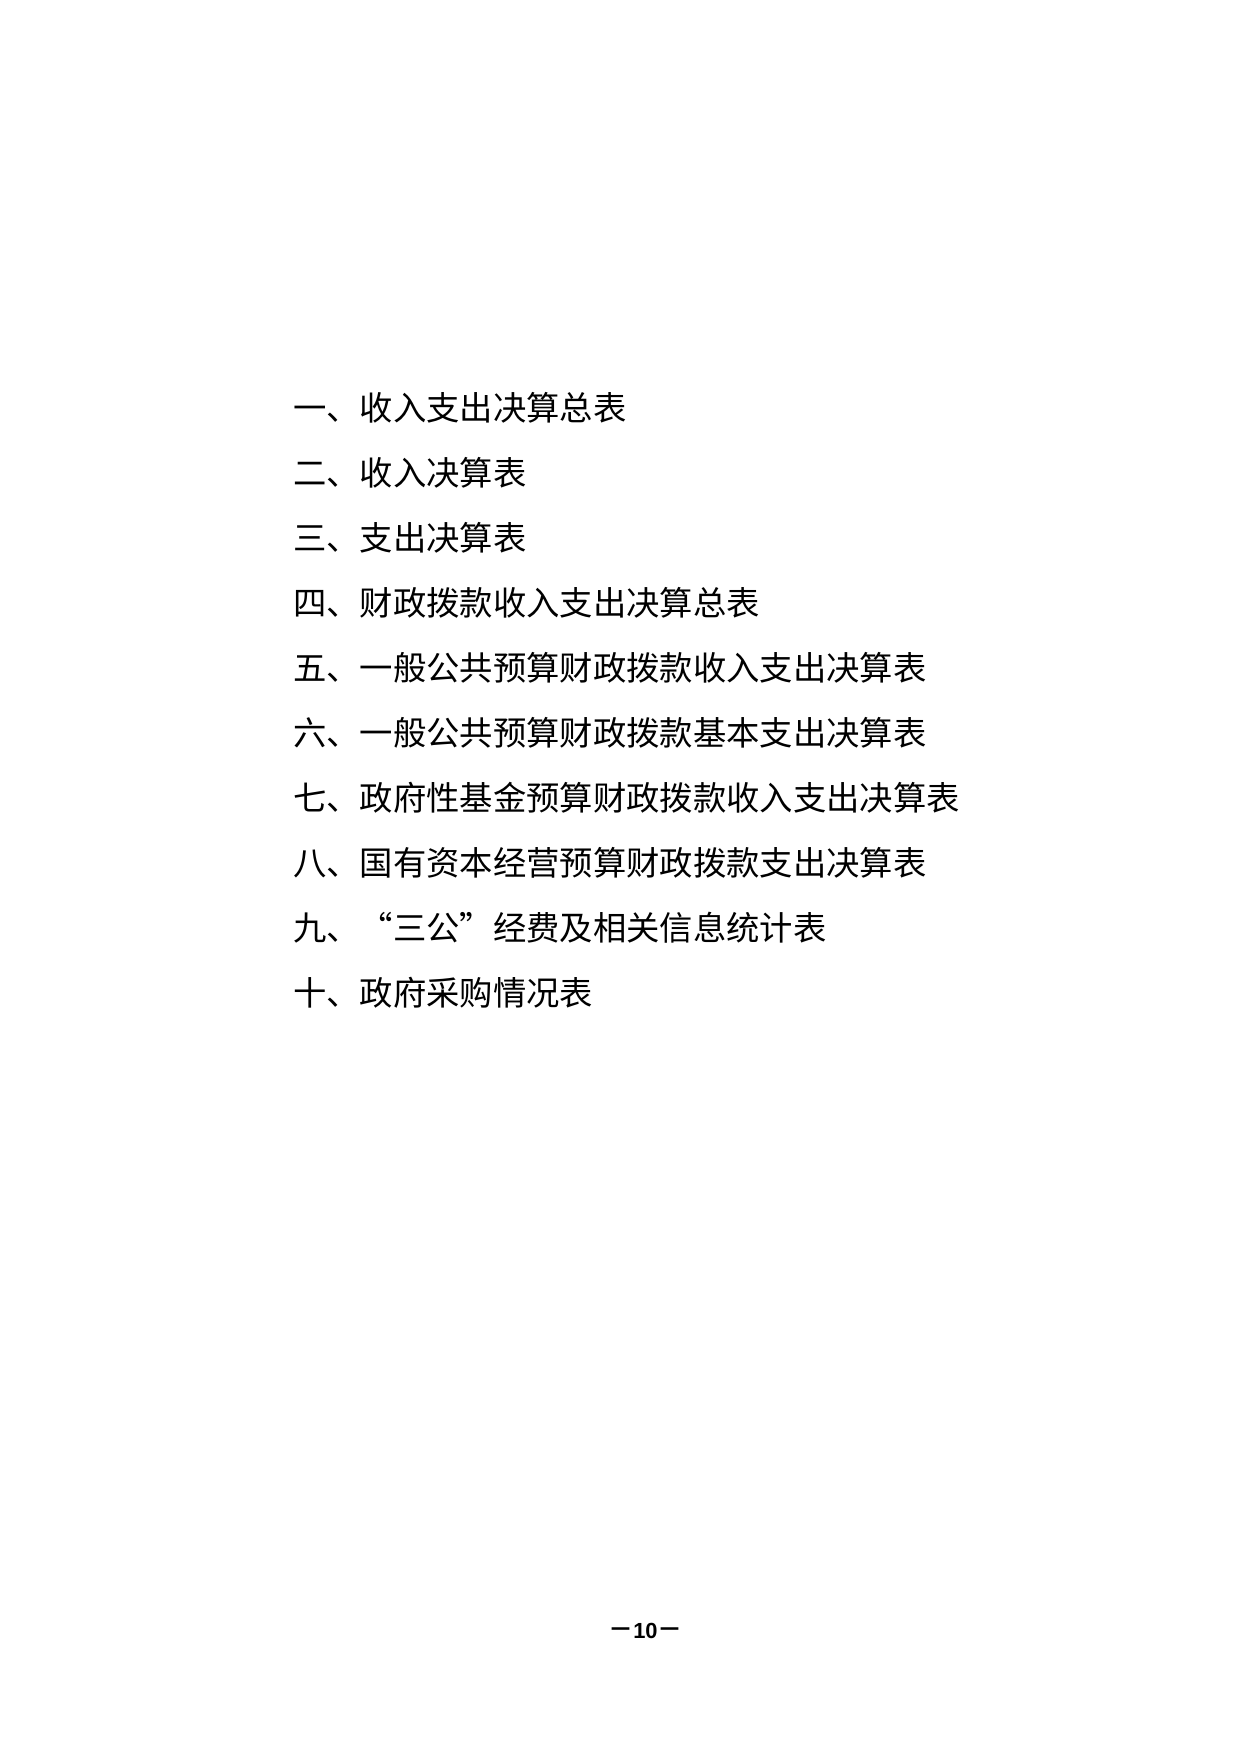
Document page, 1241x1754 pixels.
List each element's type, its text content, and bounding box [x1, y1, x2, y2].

text 八、国有资本经营预算财政拨款支出决算表 [226, 828, 1081, 893]
text 五、一般公共预算财政拨款收入支出决算表 [226, 633, 1081, 698]
text 六、一般公共预算财政拨款基本支出决算表 [226, 698, 1081, 763]
text 三、支出决算表 [226, 503, 1081, 568]
text 一、收入支出决算总表 [159, 373, 1081, 438]
text 七、政府性基金预算财政拨款收入支出决算表 [226, 763, 1081, 828]
text 二、收入决算表 [226, 438, 1081, 503]
text 九、“三公”经费及相关信息统计表 [226, 893, 1081, 958]
text 十、政府采购情况表 [226, 958, 1081, 1023]
text 四、财政拨款收入支出决算总表 [226, 568, 1081, 633]
